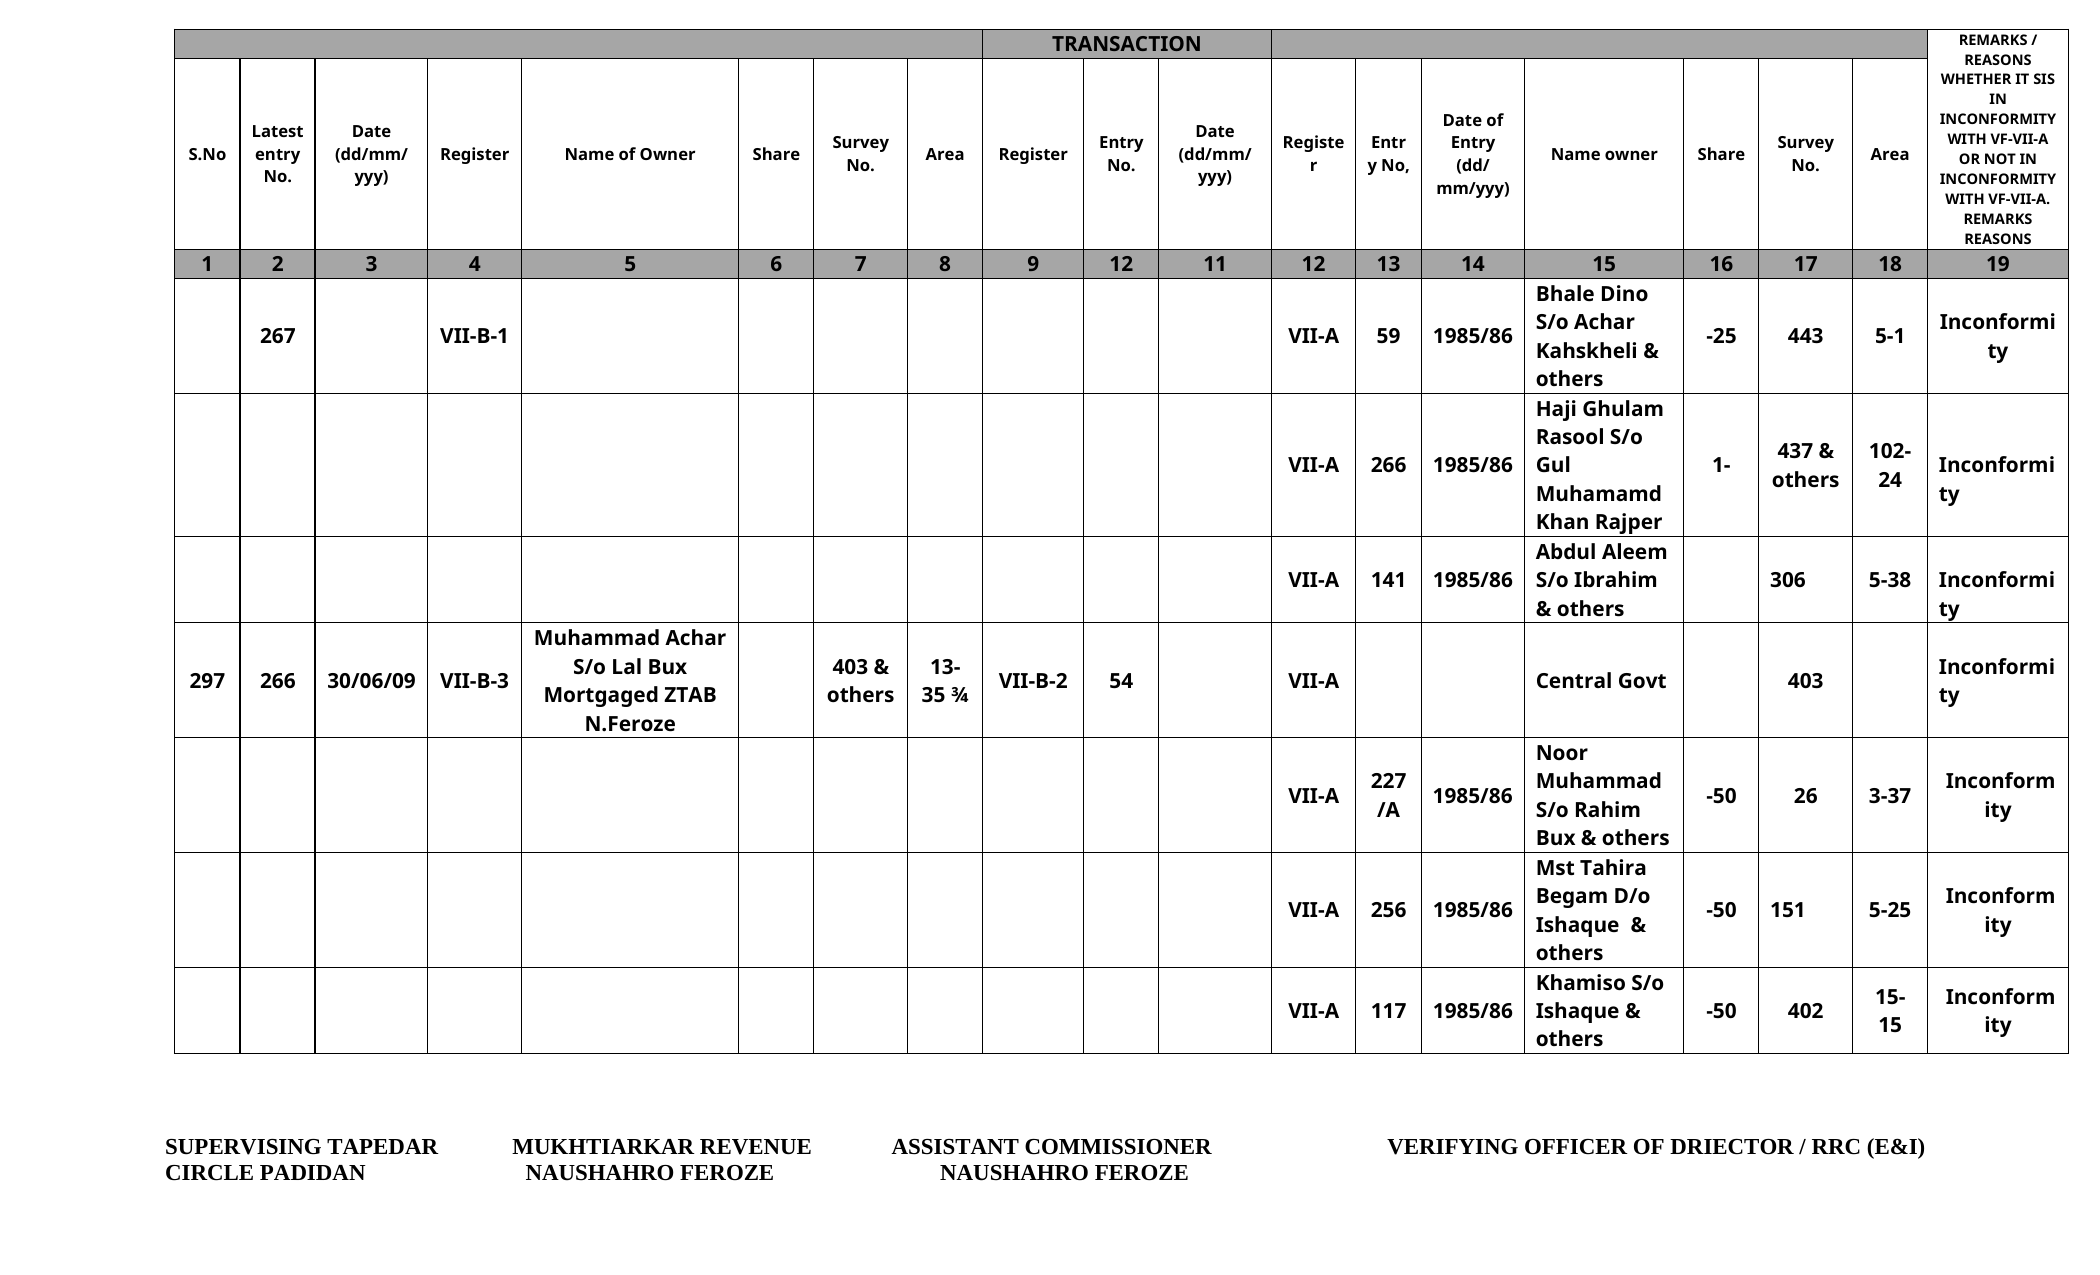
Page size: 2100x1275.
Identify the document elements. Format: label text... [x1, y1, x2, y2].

table_cell Survey No. [1759, 59, 1852, 248]
table_cell Name owner [1525, 59, 1683, 248]
table_cell 5-1 [1853, 279, 1927, 393]
table_cell Inconformity [1928, 853, 2068, 967]
table_cell [908, 738, 982, 852]
table_cell Name of Owner [522, 59, 738, 248]
table_cell Khamiso S/o Ishaque & others [1525, 968, 1683, 1053]
table_cell 266 [241, 623, 314, 737]
table_cell 8 [908, 250, 982, 278]
table_cell 2 [241, 250, 314, 278]
table_cell 266 [1356, 394, 1421, 536]
table_cell Entry No. [1084, 59, 1158, 248]
table_cell VII-A [1272, 279, 1355, 393]
table_cell VII-A [1272, 623, 1355, 737]
table_cell [908, 853, 982, 967]
table_cell [175, 394, 239, 536]
table_cell Muhammad Achar S/o Lal Bux Mortgaged ZTAB N.Feroze [522, 623, 738, 737]
table_cell Inconformity [1928, 968, 2068, 1053]
table_cell S.No [175, 59, 239, 248]
table_cell 11 [1159, 250, 1271, 278]
table_cell 3-37 [1853, 738, 1927, 852]
table_cell [1356, 623, 1421, 737]
table_cell [1084, 279, 1158, 393]
table_cell 1985/86 [1422, 968, 1524, 1053]
table_cell 15-15 [1853, 968, 1927, 1053]
table_cell Bhale Dino S/o Achar Kahskheli & others [1525, 279, 1683, 393]
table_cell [983, 30, 1271, 58]
table_cell 443 [1759, 279, 1852, 393]
table_cell [1084, 968, 1158, 1053]
table_cell Register [1272, 59, 1355, 248]
table_cell 402 [1759, 968, 1852, 1053]
table_cell [983, 738, 1083, 852]
table_cell [983, 537, 1083, 622]
table_cell [814, 537, 907, 622]
table_cell 19 [1928, 250, 2068, 278]
table_cell 54 [1084, 623, 1158, 737]
table_cell [1159, 537, 1271, 622]
table_cell [908, 537, 982, 622]
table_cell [1928, 30, 2068, 248]
table_cell [428, 968, 521, 1053]
table_cell [316, 853, 427, 967]
table_cell [316, 537, 427, 622]
table_cell VII-B-3 [428, 623, 521, 737]
table_cell Inconformity [1928, 279, 2068, 393]
table_cell Noor Muhammad S/o Rahim Bux & others [1525, 738, 1683, 852]
table_cell Inconformity [1928, 623, 2068, 737]
table_cell [1684, 537, 1758, 622]
table_cell [908, 394, 982, 536]
table_cell VII-A [1272, 968, 1355, 1053]
table_cell [739, 853, 813, 967]
table_cell Date (dd/mm/yyy) [316, 59, 427, 248]
table_cell [1159, 394, 1271, 536]
table_cell VII-A [1272, 537, 1355, 622]
table_cell Date (dd/mm/yyy) [1159, 59, 1271, 248]
table_cell Register [983, 59, 1083, 248]
table_cell [241, 968, 314, 1053]
table_cell Inconformity [1928, 537, 2068, 622]
table_cell [814, 853, 907, 967]
table_cell 13-35 ¾ [908, 623, 982, 737]
table_cell [908, 279, 982, 393]
table_cell 117 [1356, 968, 1421, 1053]
table_cell 15 [1525, 250, 1683, 278]
table_cell VII-A [1272, 738, 1355, 852]
table_cell 267 [241, 279, 314, 393]
table_cell 17 [1759, 250, 1852, 278]
table_cell 151 [1759, 853, 1852, 967]
table_cell [522, 279, 738, 393]
table_cell [1159, 623, 1271, 737]
table_cell [1159, 279, 1271, 393]
table_cell [175, 279, 239, 393]
table_cell 14 [1422, 250, 1524, 278]
table_cell [739, 394, 813, 536]
table_cell [522, 968, 738, 1053]
table_cell Share [1684, 59, 1758, 248]
table_cell [814, 968, 907, 1053]
table_cell VII-B-1 [428, 279, 521, 393]
table_cell [983, 394, 1083, 536]
table_cell Date of Entry (dd/mm/yyy) [1422, 59, 1524, 248]
table_cell Entry No, [1356, 59, 1421, 248]
table_cell [428, 738, 521, 852]
table_cell [814, 279, 907, 393]
table_cell 26 [1759, 738, 1852, 852]
table_cell 9 [983, 250, 1083, 278]
table_cell [316, 738, 427, 852]
text SUPERVISING TAPEDAR MUKHTIARKAR REVENUE ASSISTANT COMMISSIONER VERIFYING OFFICER OF DRIECTOR / RRC (E&I) CIRCLE PADIDAN NAUSHAHRO FEROZE NAUSHAHRO FEROZE [165, 1133, 1950, 1186]
table_cell -50 [1684, 738, 1758, 852]
table_cell [241, 394, 314, 536]
table_cell [1084, 394, 1158, 536]
table_cell [983, 968, 1083, 1053]
table_cell [739, 537, 813, 622]
table_cell [1084, 738, 1158, 852]
table_cell [1159, 853, 1271, 967]
table_cell Share [739, 59, 813, 248]
table_cell Area [908, 59, 982, 248]
table_cell [175, 853, 239, 967]
table_cell [175, 968, 239, 1053]
table_cell [1084, 537, 1158, 622]
table_cell [522, 537, 738, 622]
table_cell [428, 537, 521, 622]
table_cell Area [1853, 59, 1927, 248]
table_cell [522, 738, 738, 852]
table_cell Mst Tahira Begam D/o Ishaque & others [1525, 853, 1683, 967]
table_cell VII-A [1272, 853, 1355, 967]
table_cell Survey No. [814, 59, 907, 248]
table_cell [739, 968, 813, 1053]
table_cell 30/06/09 [316, 623, 427, 737]
table_cell 13 [1356, 250, 1421, 278]
table_cell 227/A [1356, 738, 1421, 852]
table_cell 4 [428, 250, 521, 278]
table_cell 1985/86 [1422, 853, 1524, 967]
table_cell 141 [1356, 537, 1421, 622]
table_cell 102-24 [1853, 394, 1927, 536]
table_cell [1853, 623, 1927, 737]
table_cell [428, 394, 521, 536]
table_cell 18 [1853, 250, 1927, 278]
table_cell [739, 623, 813, 737]
table_cell [522, 853, 738, 967]
table_cell 403 & others [814, 623, 907, 737]
table_cell -25 [1684, 279, 1758, 393]
table_cell [983, 853, 1083, 967]
table_cell 1985/86 [1422, 394, 1524, 536]
table_cell [983, 279, 1083, 393]
table_cell [241, 853, 314, 967]
table_cell 256 [1356, 853, 1421, 967]
table_cell [428, 853, 521, 967]
table_cell Abdul Aleem S/o Ibrahim & others [1525, 537, 1683, 622]
table_cell Central Govt [1525, 623, 1683, 737]
table_cell 59 [1356, 279, 1421, 393]
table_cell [1272, 30, 1927, 58]
table_cell 306 [1759, 537, 1852, 622]
table_cell 1985/86 [1422, 279, 1524, 393]
table_cell Haji Ghulam Rasool S/o Gul Muhamamd Khan Rajper [1525, 394, 1683, 536]
table_cell Inconformity [1928, 738, 2068, 852]
table_cell 3 [316, 250, 427, 278]
table_cell 5-38 [1853, 537, 1927, 622]
table_cell [1084, 853, 1158, 967]
table_cell [1684, 623, 1758, 737]
table_cell -50 [1684, 968, 1758, 1053]
table_cell [1159, 738, 1271, 852]
table_cell 16 [1684, 250, 1758, 278]
table_cell 1985/86 [1422, 738, 1524, 852]
table_cell [739, 279, 813, 393]
table_cell Register [428, 59, 521, 248]
table_cell Inconformity [1928, 394, 2068, 536]
table_cell [522, 394, 738, 536]
table_cell [175, 537, 239, 622]
table_cell 1 [175, 250, 239, 278]
table_cell VII-B-2 [983, 623, 1083, 737]
table_cell [241, 537, 314, 622]
table_cell 5 [522, 250, 738, 278]
table_cell [814, 394, 907, 536]
table_cell 7 [814, 250, 907, 278]
table_cell [316, 394, 427, 536]
table_cell 437 & others [1759, 394, 1852, 536]
table_cell 403 [1759, 623, 1852, 737]
table_cell [1422, 623, 1524, 737]
table_cell -50 [1684, 853, 1758, 967]
table_cell Latest entry No. [241, 59, 314, 248]
table_cell 1- [1684, 394, 1758, 536]
table_cell 6 [739, 250, 813, 278]
table_cell [814, 738, 907, 852]
table_cell 12 [1084, 250, 1158, 278]
table_cell [908, 968, 982, 1053]
table_cell [316, 968, 427, 1053]
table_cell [175, 30, 982, 58]
table_cell [739, 738, 813, 852]
table_cell [241, 738, 314, 852]
table_cell 297 [175, 623, 239, 737]
table_cell [316, 279, 427, 393]
table_cell [175, 738, 239, 852]
table_cell 12 [1272, 250, 1355, 278]
table_cell VII-A [1272, 394, 1355, 536]
table_cell [1159, 968, 1271, 1053]
table_cell 5-25 [1853, 853, 1927, 967]
table_cell 1985/86 [1422, 537, 1524, 622]
